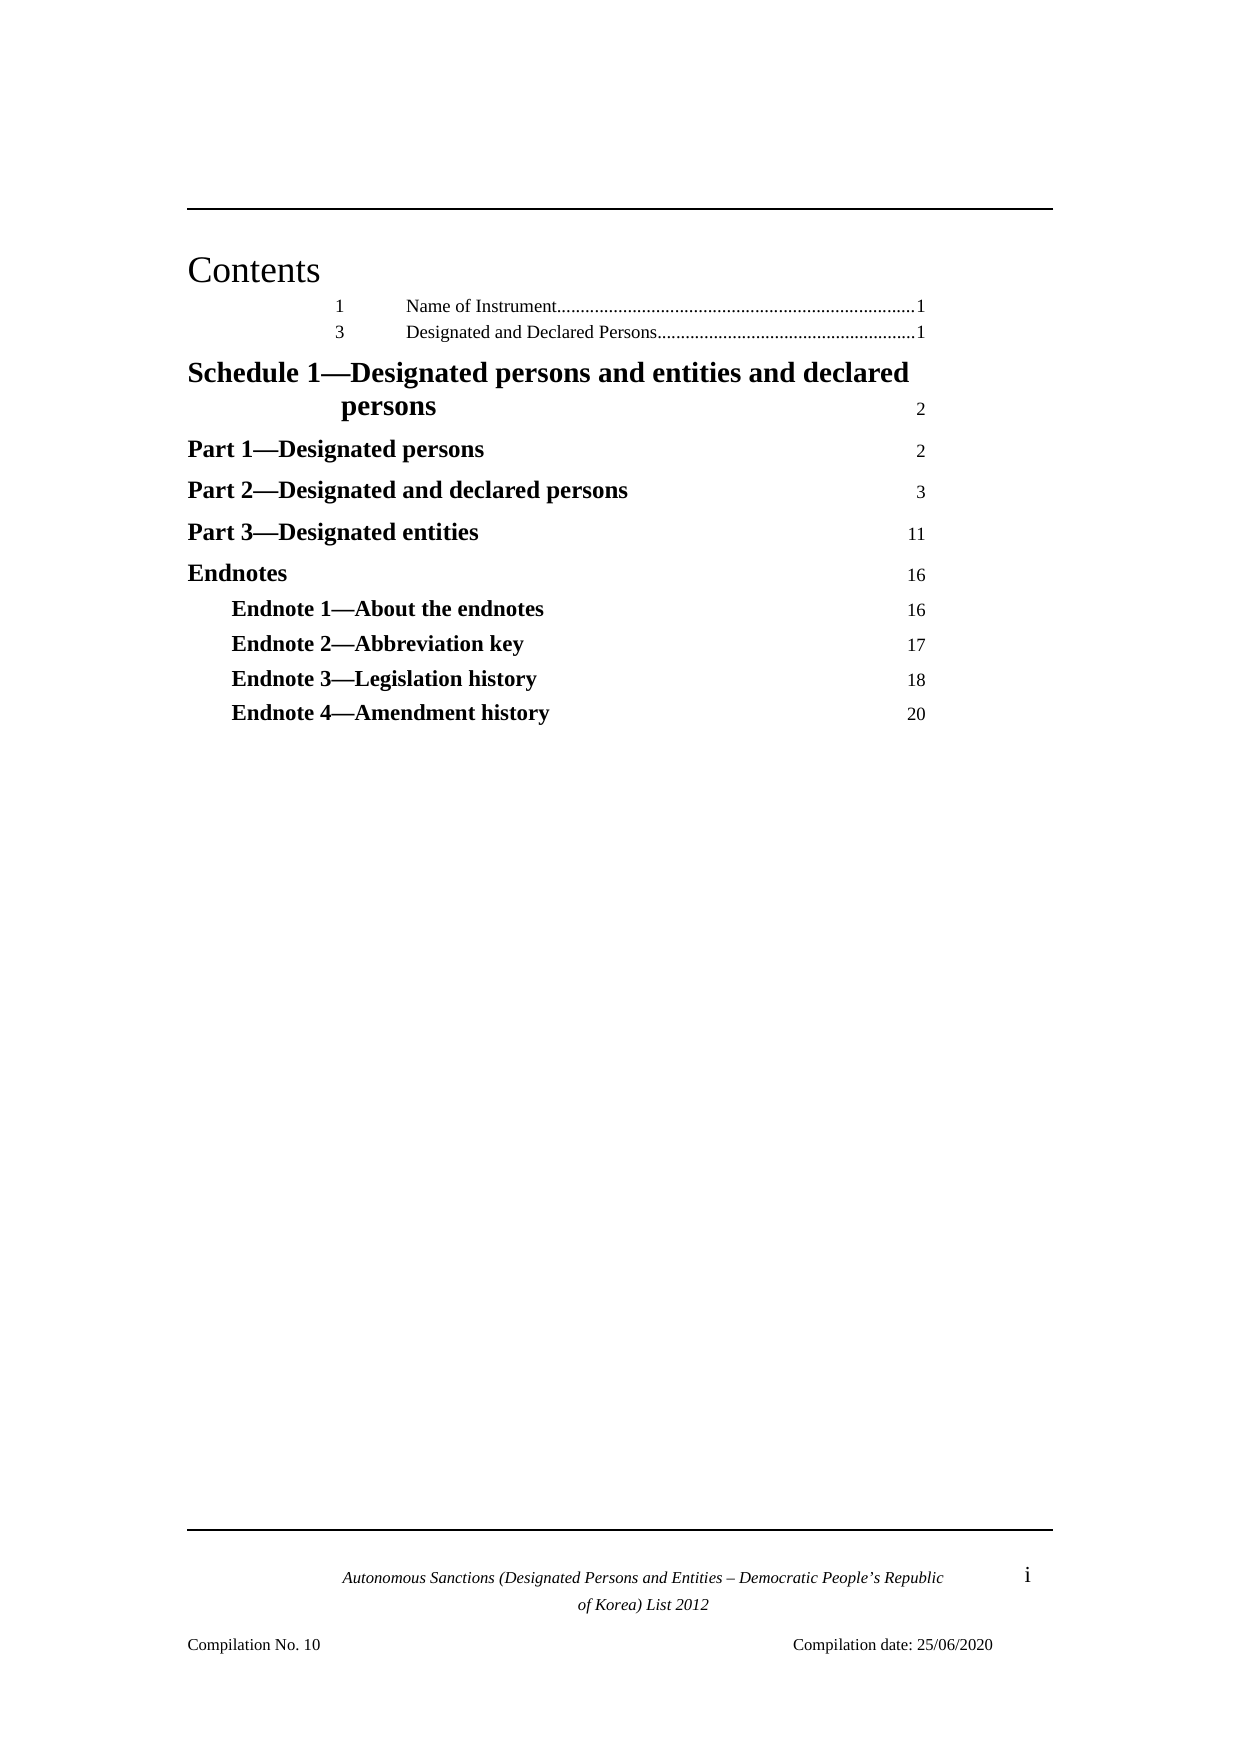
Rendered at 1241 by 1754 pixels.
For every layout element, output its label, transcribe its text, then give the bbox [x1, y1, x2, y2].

text Endnote 3—Legislation history 18 [231, 664, 994, 691]
text Part 3—Designated entities 11 [187, 517, 994, 546]
text Part 2—Designated and declared persons 3 [187, 476, 994, 504]
text 1 Name of Instrument 1 [335, 295, 994, 317]
text Endnote 2—Abbreviation key 17 [231, 630, 994, 656]
text Part 1—Designated persons 2 [187, 434, 994, 463]
text Contents [187, 248, 1053, 291]
text Endnote 4—Amendment history 20 [231, 699, 994, 726]
text Schedule 1—Designated persons and entities and declared persons 2 [187, 355, 994, 422]
text 3 Designated and Declared Persons 1 [335, 321, 994, 342]
text Endnotes 16 [187, 558, 994, 587]
text Endnote 1—About the endnotes 16 [231, 595, 994, 622]
